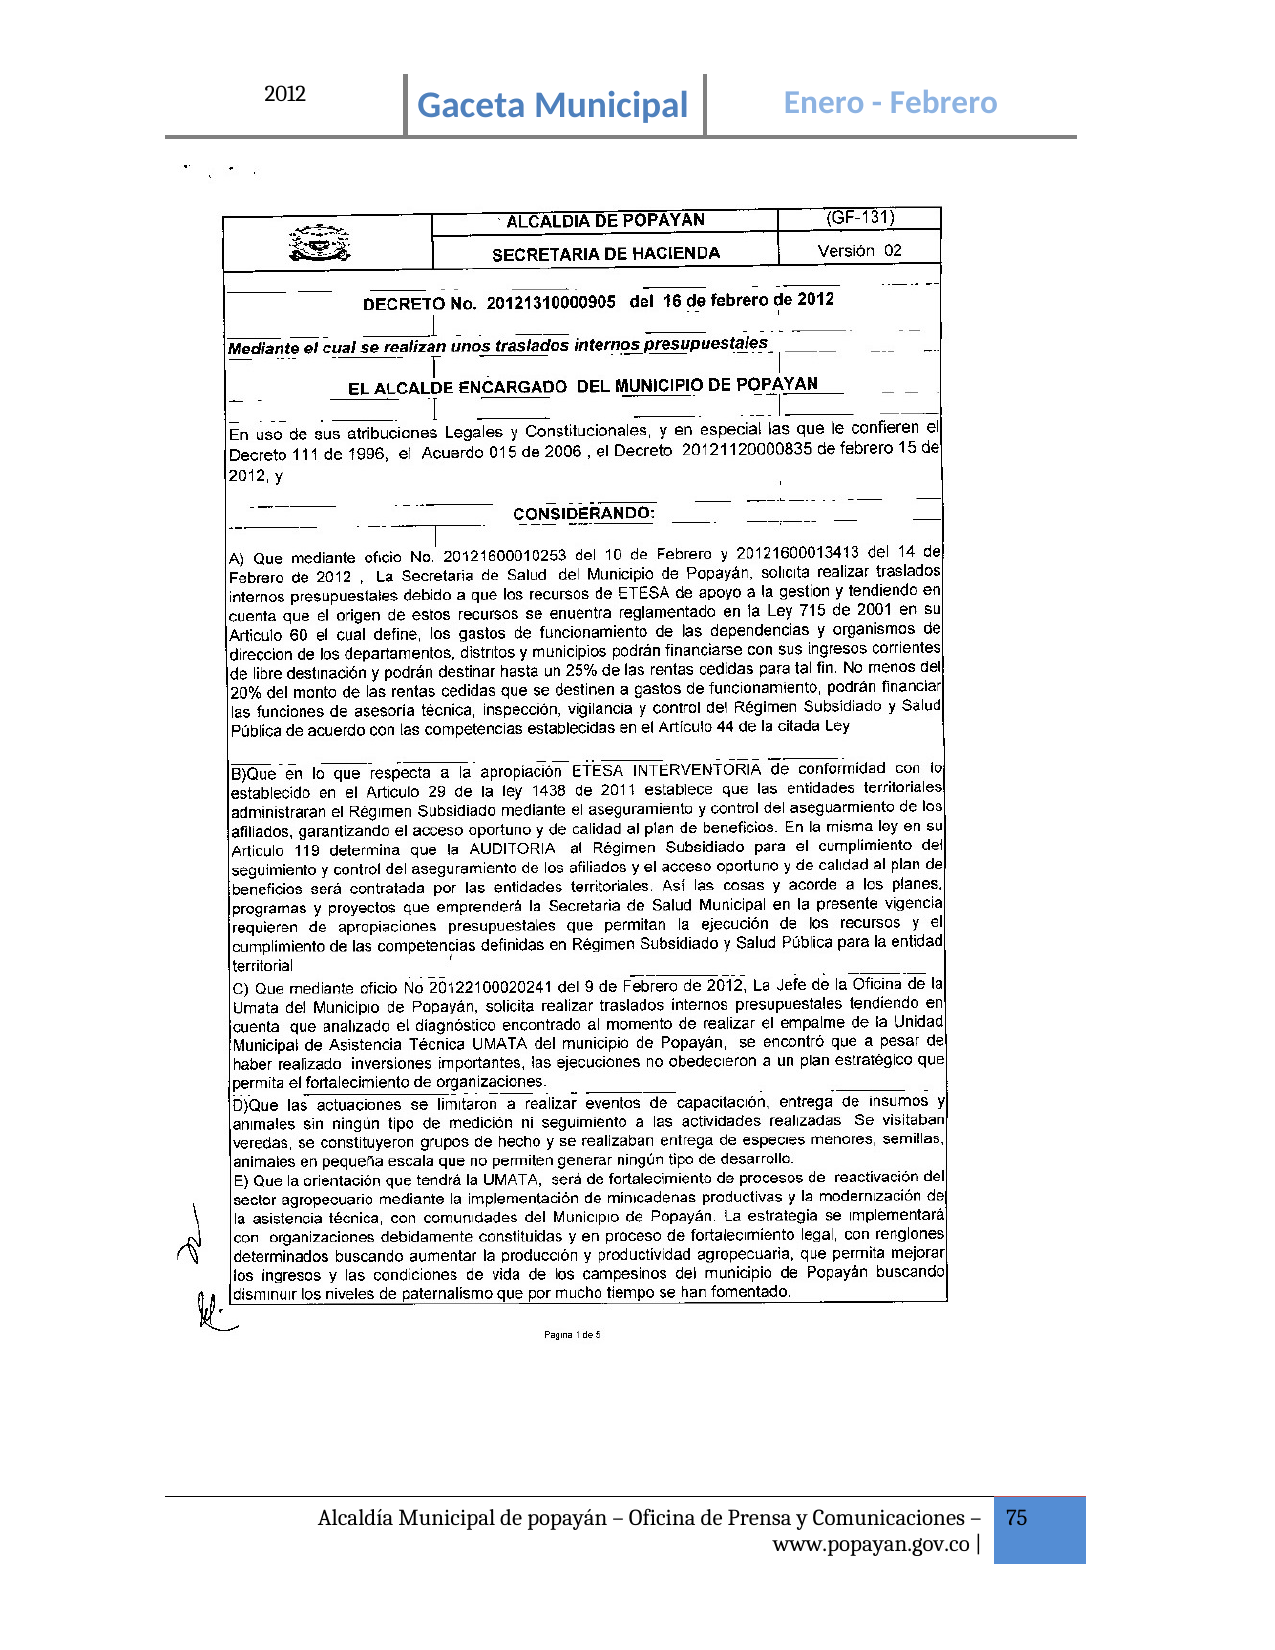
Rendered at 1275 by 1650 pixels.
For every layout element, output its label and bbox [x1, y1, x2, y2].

picture [177, 165, 959, 1345]
